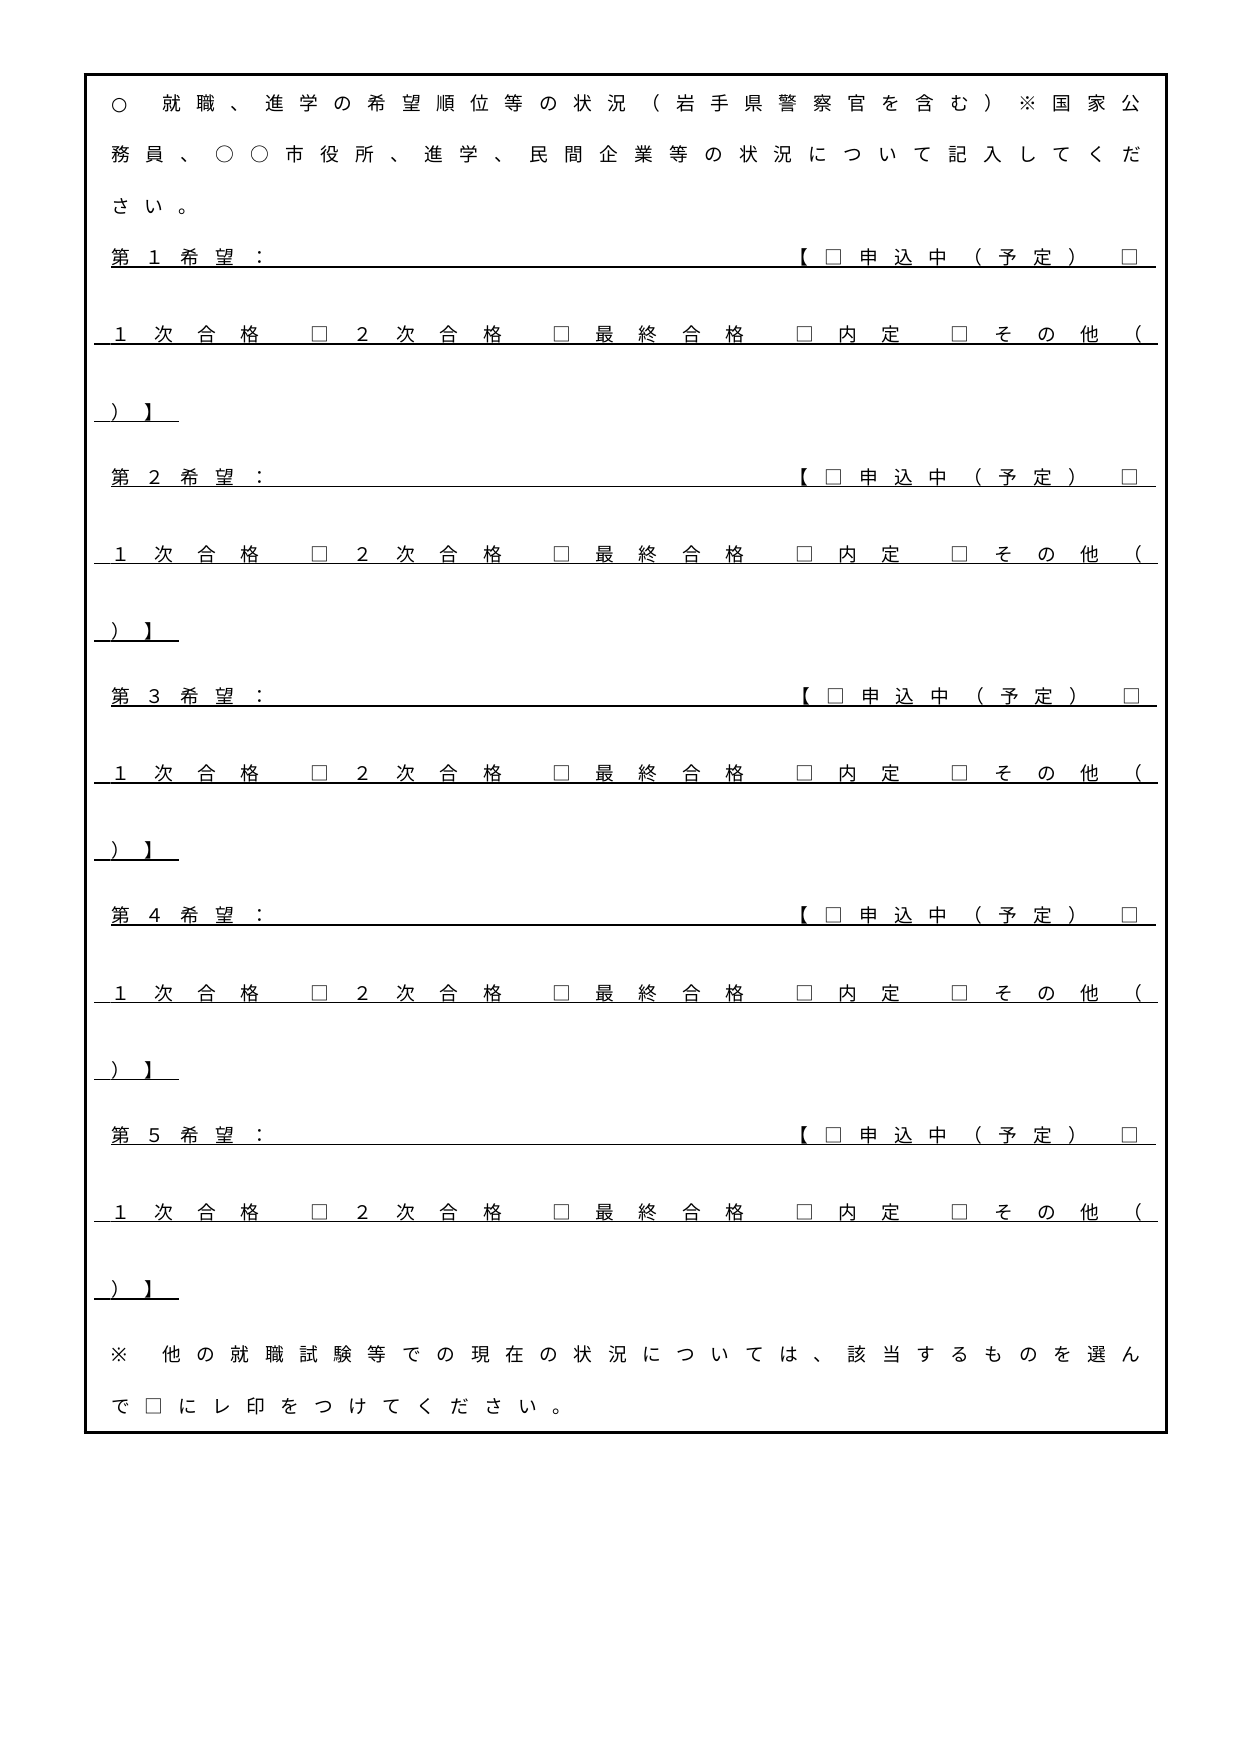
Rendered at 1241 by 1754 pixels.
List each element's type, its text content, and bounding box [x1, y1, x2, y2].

table_cell ○ 就職、進学の希望順位等の状況（岩手県警察官を含む）※国家公務員、○○市役所、進学、民間企業等の状況について記入してください。 第１希望： 【□申込中（予定） □１次合格 □２次合格 □最終合格 □内定 □その他（ ）】 第２希望： 【□申込中（予定） □１次合格 □２次合格 □最終合格 □内定 □その他（ ）】 第３希望： 【□申込中（予定） □１次合格 □２次合格 □最終合格 □内定 □その他（ ）】 第４希望： 【□申込中（予定） □１次合格 □２次合格 □最終合格 □内定 □その他（ ）】 第５希望： 【□申込中（予定） □１次合格 □２次合格 □最終合格 □内定 □その他（ ）】 ※ 他の就職試験等での現在の状況については、該当するものを選んで□にレ印をつけてください。 [87, 76, 1165, 1431]
